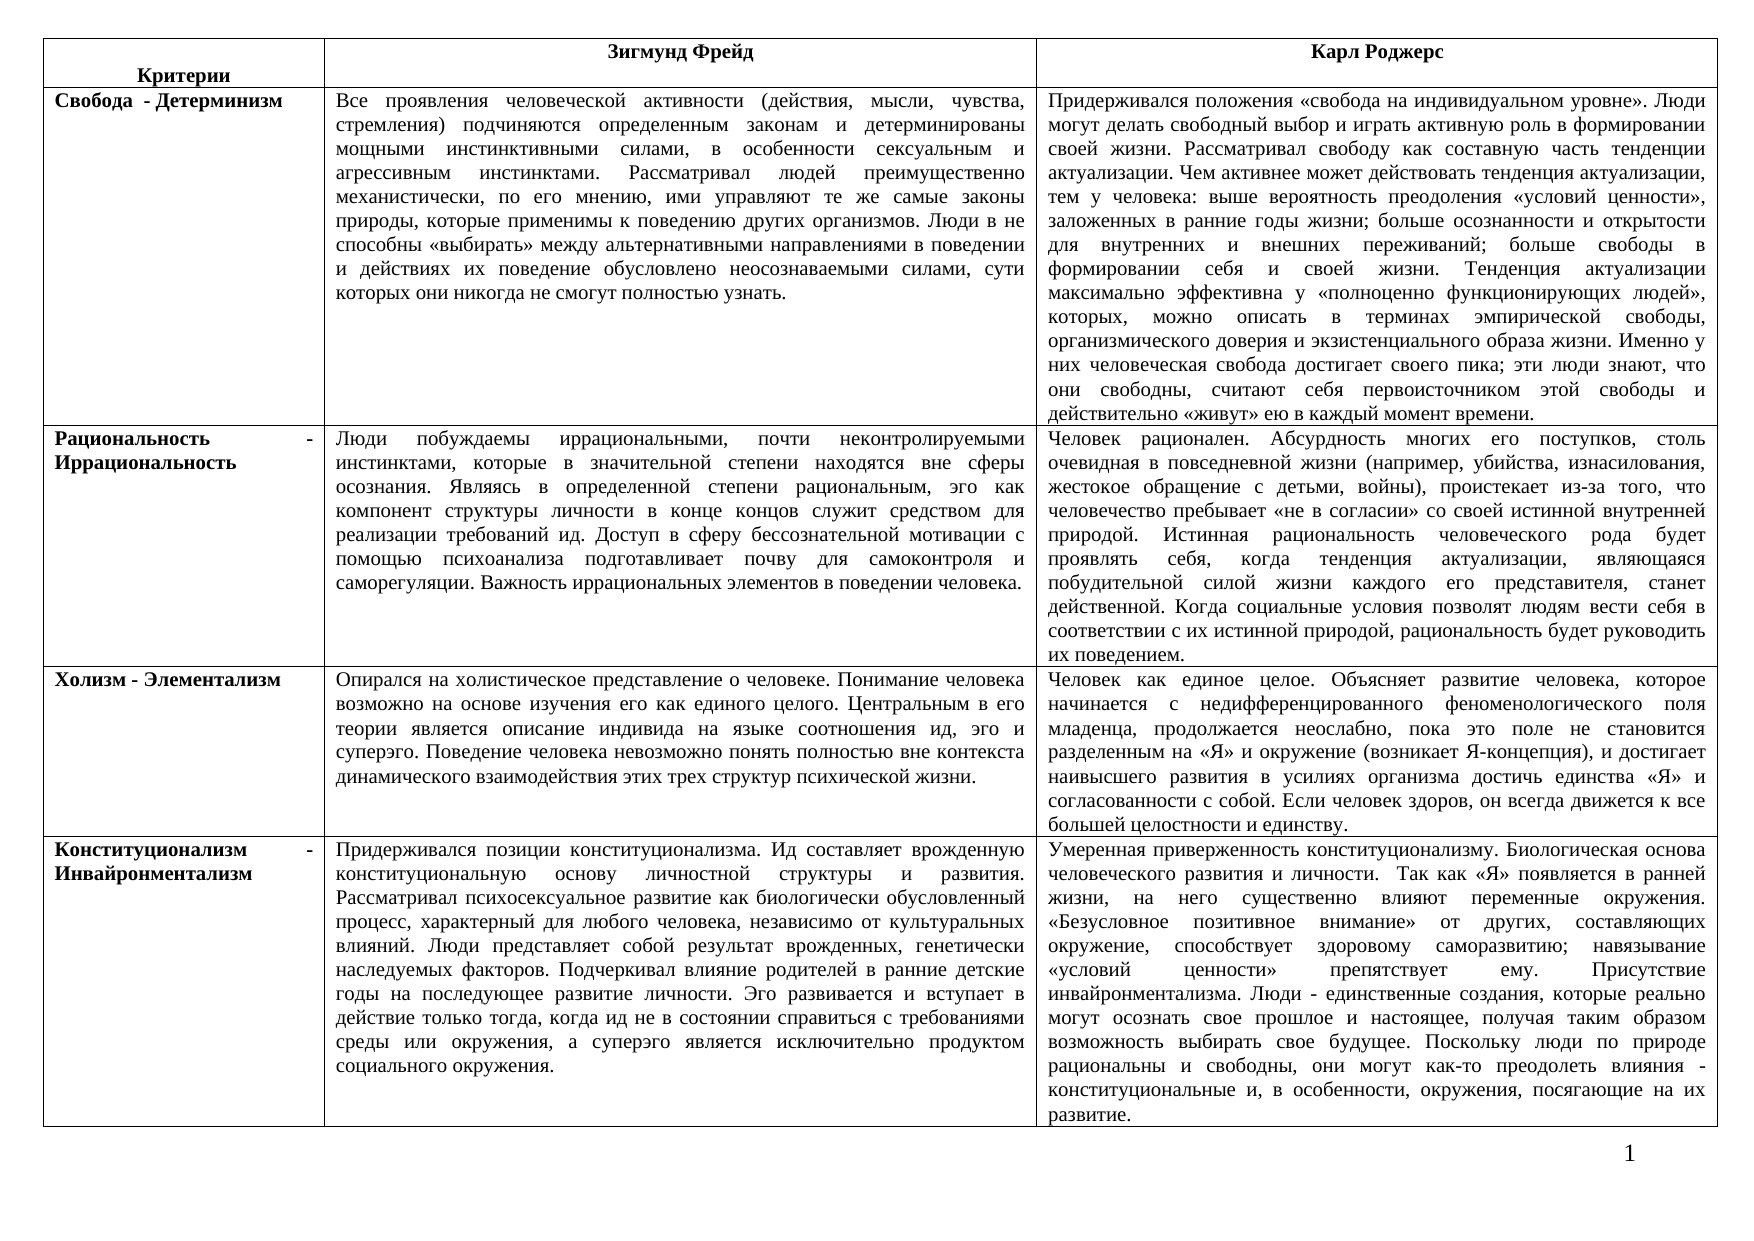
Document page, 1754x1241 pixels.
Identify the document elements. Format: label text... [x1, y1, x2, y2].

table_cell Конституционализм -Инвайронментализм [44, 837, 324, 1126]
table_cell Холизм - Элементализм [44, 667, 324, 836]
table_cell Придерживался положения «свобода на индивидуальном уровне». Люди могут делать свободный выбор и играть активную роль в формировании своей жизни. Рассматривал свободу как составную часть тенденции актуализации. Чем активнее может действовать тенденция актуализации, тем у человека: выше вероятность преодоления «условий ценности», заложенных в ранние годы жизни; больше осознанности и открытости для внутренних и внешних переживаний; больше свободы в формировании себя и своей жизни. Тенденция актуализации максимально эффективна у «полноценно функционирующих людей», которых, можно описать в терминах эмпирической свободы, организмического доверия и экзистенциального образа жизни. Именно у них человеческая свобода достигает своего пика; эти люди знают, что они свободны, считают себя первоисточником этой свободы и действительно «живут» ею в каждый момент времени. [1037, 88, 1717, 424]
table_cell Свобода - Детерминизм [44, 88, 324, 424]
table_cell Люди побуждаемы иррациональными, почти неконтролируемыми инстинктами, которые в значительной степени находятся вне сферы осознания. Являясь в определенной степени рациональным, эго как компонент структуры личности в конце концов служит средством для реализации требований ид. Доступ в сферу бессознательной мотивации с помощью психоанализа подготавливает почву для самоконтроля и саморегуляции. Важность иррациональных элементов в поведении человека. [325, 426, 1036, 666]
table_cell Человек рационален. Абсурдность многих его поступков, столь очевидная в повседневной жизни (например, убийства, изнасилования, жестокое обращение с детьми, войны), проистекает из-за того, что человечество пребывает «не в согласии» со своей истинной внутренней природой. Истинная рациональность человеческого рода будет проявлять себя, когда тенденция актуализации, являющаяся побудительной силой жизни каждого его представителя, станет действенной. Когда социальные условия позволят людям вести себя в соответствии с их истинной природой, рациональность будет руководить их поведением. [1037, 426, 1717, 666]
table_cell Придерживался позиции конституционализма. Ид составляет врожденную конституциональную основу личностной структуры и развития. Рассматривал психосексуальное развитие как биологически обусловленный процесс, характерный для любого человека, независимо от культуральных влияний. Люди представляет собой результат врожденных, генетически наследуемых факторов. Подчеркивал влияние родителей в ранние детские годы на последующее развитие личности. Эго развивается и вступает в действие только тогда, когда ид не в состоянии справиться с требованиями среды или окружения, а суперэго является исключительно продуктом социального окружения. [325, 837, 1036, 1126]
table_cell Все проявления человеческой активности (действия, мысли, чувства, стремления) подчиняются определенным законам и детерминированы мощными инстинктивными силами, в особенности сексуальным и агрессивным инстинктами. Рассматривал людей преимущественно механистически, по его мнению, ими управляют те же самые законы природы, которые применимы к поведению других организмов. Люди в не способны «выбирать» между альтернативными направлениями в поведении и действиях их поведение обусловлено неосознаваемыми силами, сути которых они никогда не смогут полностью узнать. [325, 88, 1036, 424]
table_header Зигмунд Фрейд [325, 39, 1036, 87]
table_cell Рациональность - Иррациональность [44, 426, 324, 666]
table_cell Человек как единое целое. Объясняет развитие человека, которое начинается с недифференцированного феноменологического поля младенца, продолжается неослабно, пока это поле не становится разделенным на «Я» и окружение (возникает Я-концепция), и достигает наивысшего развития в усилиях организма достичь единства «Я» и согласованности с собой. Если человек здоров, он всегда движется к все большей целостности и единству. [1037, 667, 1717, 836]
table_header Карл Роджерс [1037, 39, 1717, 87]
table_header Критерии [44, 39, 324, 87]
table_cell Опирался на холистическое представление о человеке. Понимание человека возможно на основе изучения его как единого целого. Центральным в его теории является описание индивида на языке соотношения ид, эго и суперэго. Поведение человека невозможно понять полностью вне контекста динамического взаимодействия этих трех структур психической жизни. [325, 667, 1036, 836]
table_cell Умеренная приверженность конституционализму. Биологическая основа человеческого развития и личности. Так как «Я» появляется в ранней жизни, на него существенно влияют переменные окружения. «Безусловное позитивное внимание» от других, составляющих окружение, способствует здоровому саморазвитию; навязывание «условий ценности» препятствует ему. Присутствие инвайронментализма. Люди - единственные создания, которые реально могут осознать свое прошлое и настоящее, получая таким образом возможность выбирать свое будущее. Поскольку люди по природе рациональны и свободны, они могут как-то преодолеть влияния - конституциональные и, в особенности, окружения, посягающие на их развитие. [1037, 837, 1717, 1126]
